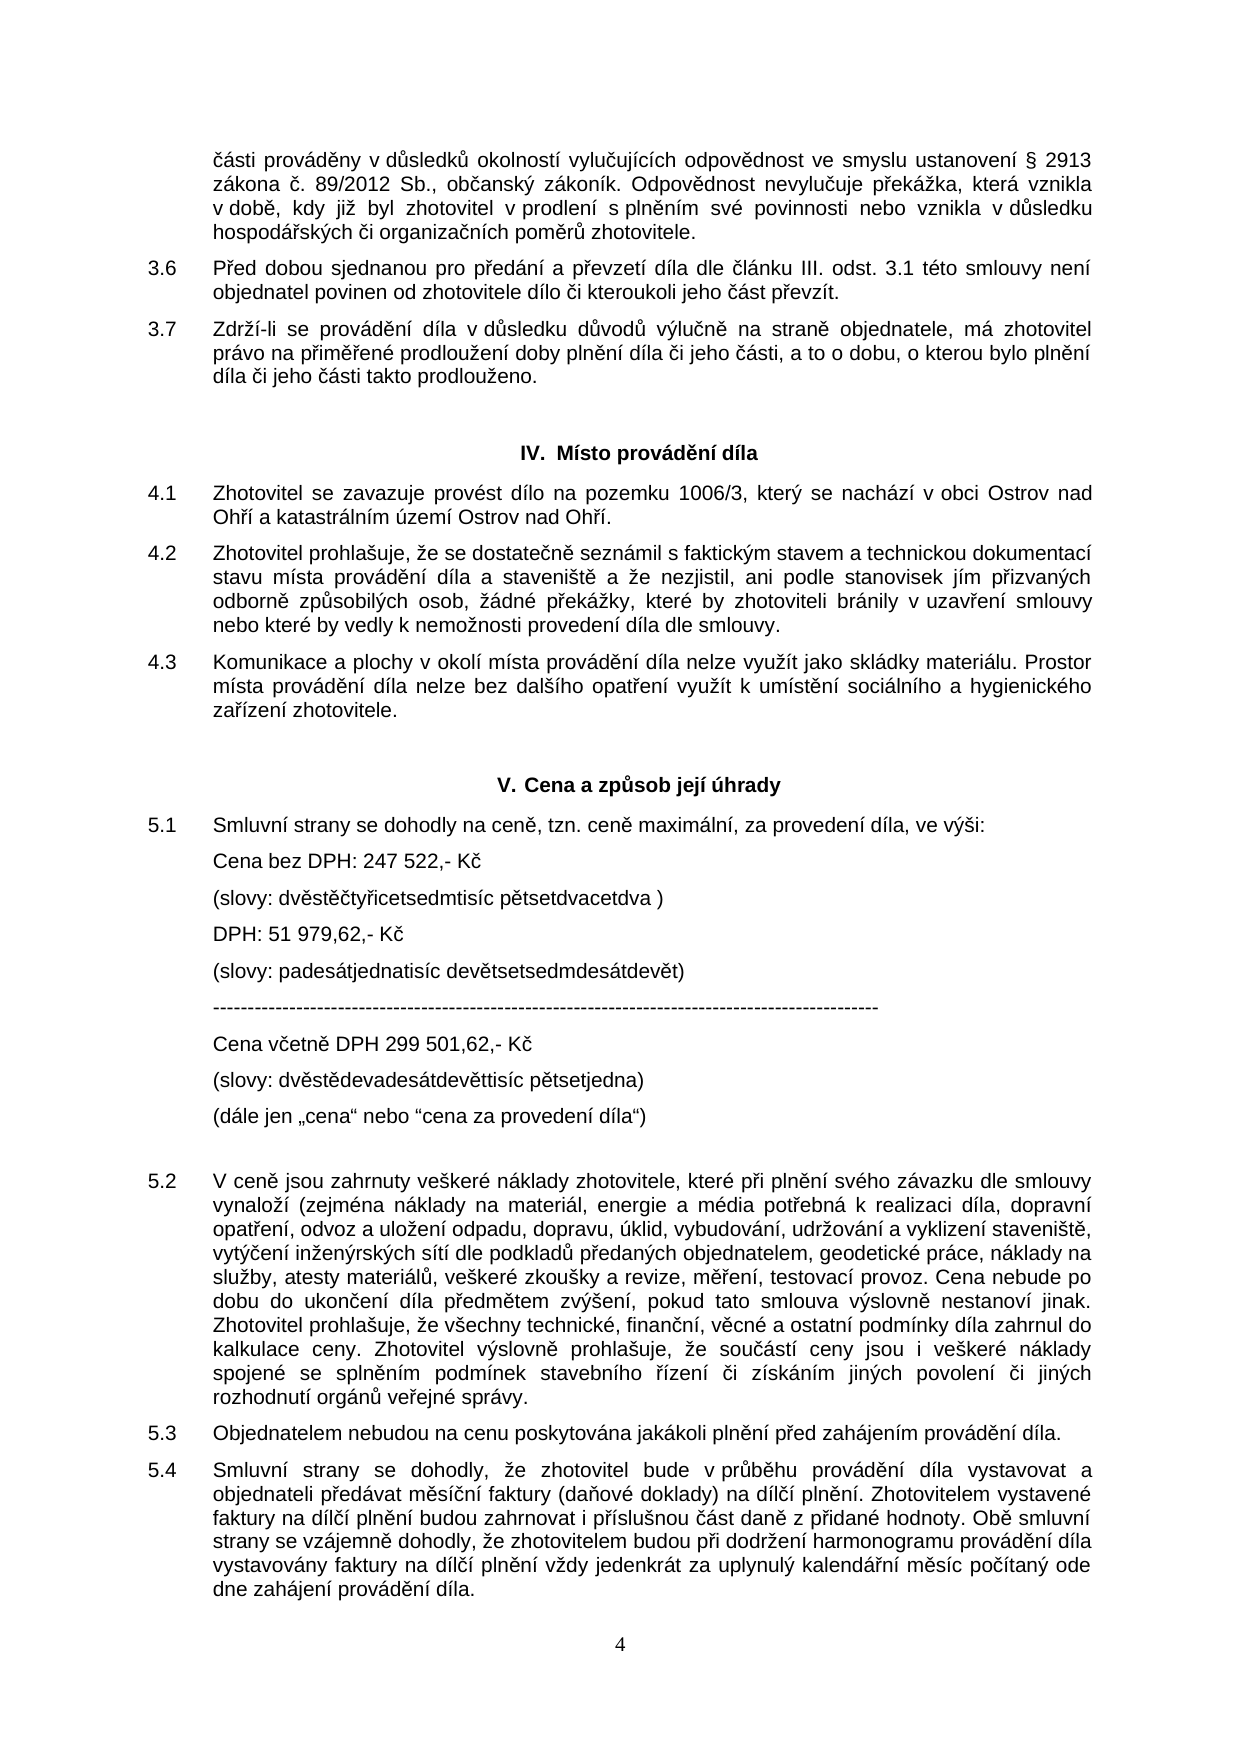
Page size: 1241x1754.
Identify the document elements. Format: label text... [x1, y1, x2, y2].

text (slovy: dvěstěčtyřicetsedmtisíc pětsetdvacetdva ) [213, 886, 1093, 909]
text Cena včetně DPH 299 501,62,- Kč [213, 1031, 1093, 1055]
text ------------------------------------------------------------------------------------------------ [213, 995, 1093, 1019]
text (dále jen „cena“ nebo “cena za provedení díla“) [213, 1104, 1093, 1128]
text (slovy: dvěstědevadesátdevěttisíc pětsetjedna) [213, 1068, 1093, 1092]
list Místo provádění díla [185, 441, 1093, 465]
text DPH: 51 979,62,- Kč [213, 922, 1093, 946]
list Zhotovitel prohlašuje, že se dostatečně seznámil s faktickým stavem a technickou dokumentací stavu místa provádění díla a staveniště a že nezjistil, ani podle stanovisek jím přizvaných odborně způsobilých osob, žádné překážky, které by zhotoviteli bránily v uzavření smlouvy nebo které by vedly k nemožnosti provedení díla dle smlouvy. [148, 541, 1093, 637]
list Komunikace a plochy v okolí místa provádění díla nelze využít jako skládky materiálu. Prostor místa provádění díla nelze bez dalšího opatření využít k umístění sociálního a hygienického zařízení zhotovitele. [148, 649, 1093, 721]
list V ceně jsou zahrnuty veškeré náklady zhotovitele, které při plnění svého závazku dle smlouvy vynaloží (zejména náklady na materiál, energie a média potřebná k realizaci díla, dopravní opatření, odvoz a uložení odpadu, dopravu, úklid, vybudování, udržování a vyklizení staveniště, vytýčení inženýrských sítí dle podkladů předaných objednatelem, geodetické práce, náklady na služby, atesty materiálů, veškeré zkoušky a revize, měření, testovací provoz. Cena nebude po dobu do ukončení díla předmětem zvýšení, pokud tato smlouva výslovně nestanoví jinak. Zhotovitel prohlašuje, že všechny technické, finanční, věcné a ostatní podmínky díla zahrnul do kalkulace ceny. Zhotovitel výslovně prohlašuje, že součástí ceny jsou i veškeré náklady spojené se splněním podmínek stavebního řízení či získáním jiných povolení či jiných rozhodnutí orgánů veřejné správy. [148, 1169, 1093, 1408]
list Cena a způsob její úhrady [185, 773, 1093, 797]
list Smluvní strany se dohodly na ceně, tzn. ceně maximální, za provedení díla, ve výši: [148, 813, 1093, 837]
list Zdrží-li se provádění díla v důsledku důvodů výlučně na straně objednatele, má zhotovitel právo na přiměřené prodloužení doby plnění díla či jeho části, a to o dobu, o kterou bylo plnění díla či jeho části takto prodlouženo. [148, 316, 1093, 388]
list Smluvní strany se dohodly, že zhotovitel bude v průběhu provádění díla vystavovat a objednateli předávat měsíční faktury (daňové doklady) na dílčí plnění. Zhotovitelem vystavené faktury na dílčí plnění budou zahrnovat i příslušnou část daně z přidané hodnoty. Obě smluvní strany se vzájemně dohodly, že zhotovitelem budou při dodržení harmonogramu provádění díla vystavovány faktury na dílčí plnění vždy jedenkrát za uplynulý kalendářní měsíc počítaný ode dne zahájení provádění díla. [148, 1457, 1093, 1601]
list Objednatelem nebudou na cenu poskytována jakákoli plnění před zahájením provádění díla. [148, 1421, 1093, 1445]
text (slovy: padesátjednatisíc devětsetsedmdesátdevět) [213, 958, 1093, 982]
list Před dobou sjednanou pro předání a převzetí díla dle článku III. odst. 3.1 této smlouvy není objednatel povinen od zhotovitele dílo či kteroukoli jeho část převzít. [148, 256, 1093, 304]
text Cena bez DPH: 247 522,- Kč [213, 849, 1093, 873]
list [148, 148, 1093, 243]
list Zhotovitel se zavazuje provést dílo na pozemku 1006/3, který se nachází v obci Ostrov nad Ohří a katastrálním území Ostrov nad Ohří. [148, 481, 1093, 529]
